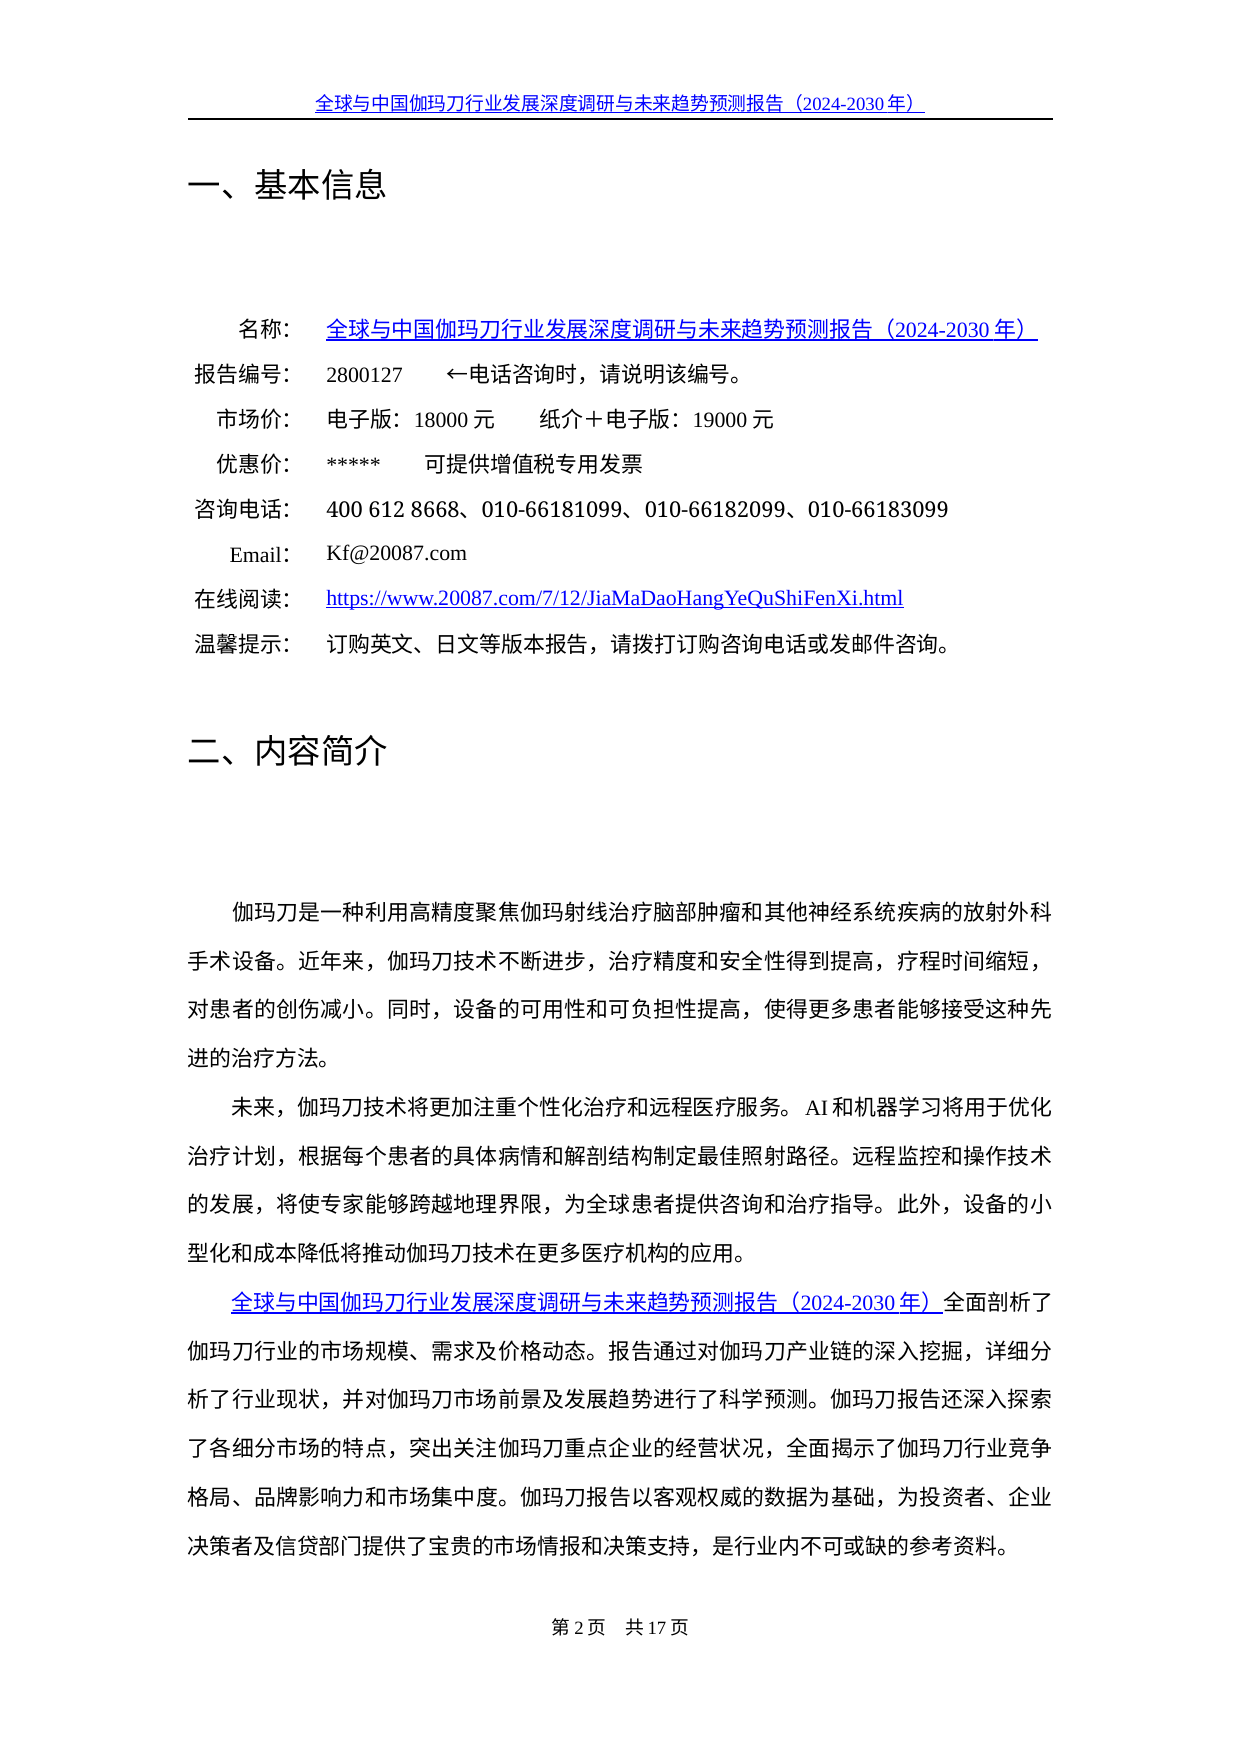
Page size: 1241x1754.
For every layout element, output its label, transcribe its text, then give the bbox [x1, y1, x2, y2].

title 一、基本信息 [187, 150, 1053, 215]
table_cell 2800127 ←电话咨询时，请说明该编号。 [315, 357, 1073, 402]
table_cell Kf@20087.com [315, 537, 1073, 582]
table_cell 温馨提示： [167, 627, 315, 672]
table_header 全球与中国伽玛刀行业发展深度调研与未来趋势预测报告（2024-2030年） [315, 312, 1073, 357]
table_cell 订购英文、日文等版本报告，请拨打订购咨询电话或发邮件咨询。 [315, 627, 1073, 672]
table_cell 在线阅读： [167, 582, 315, 627]
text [187, 894, 1053, 1561]
table_cell ***** 可提供增值税专用发票 [315, 447, 1073, 492]
table_header 名称： [167, 312, 315, 357]
table_cell 电子版：18000 元 纸介＋电子版：19000 元 [315, 402, 1073, 447]
table_cell 优惠价： [167, 447, 315, 492]
table_cell 400 612 8668、010-66181099、010-66182099、010-66183099 [315, 492, 1073, 537]
table_cell Email： [167, 537, 315, 582]
table_cell 咨询电话： [167, 492, 315, 537]
title 二、内容简介 [187, 717, 1053, 782]
table_cell [315, 582, 1073, 627]
table_cell 市场价： [167, 402, 315, 447]
table_cell 报告编号： [167, 357, 315, 402]
